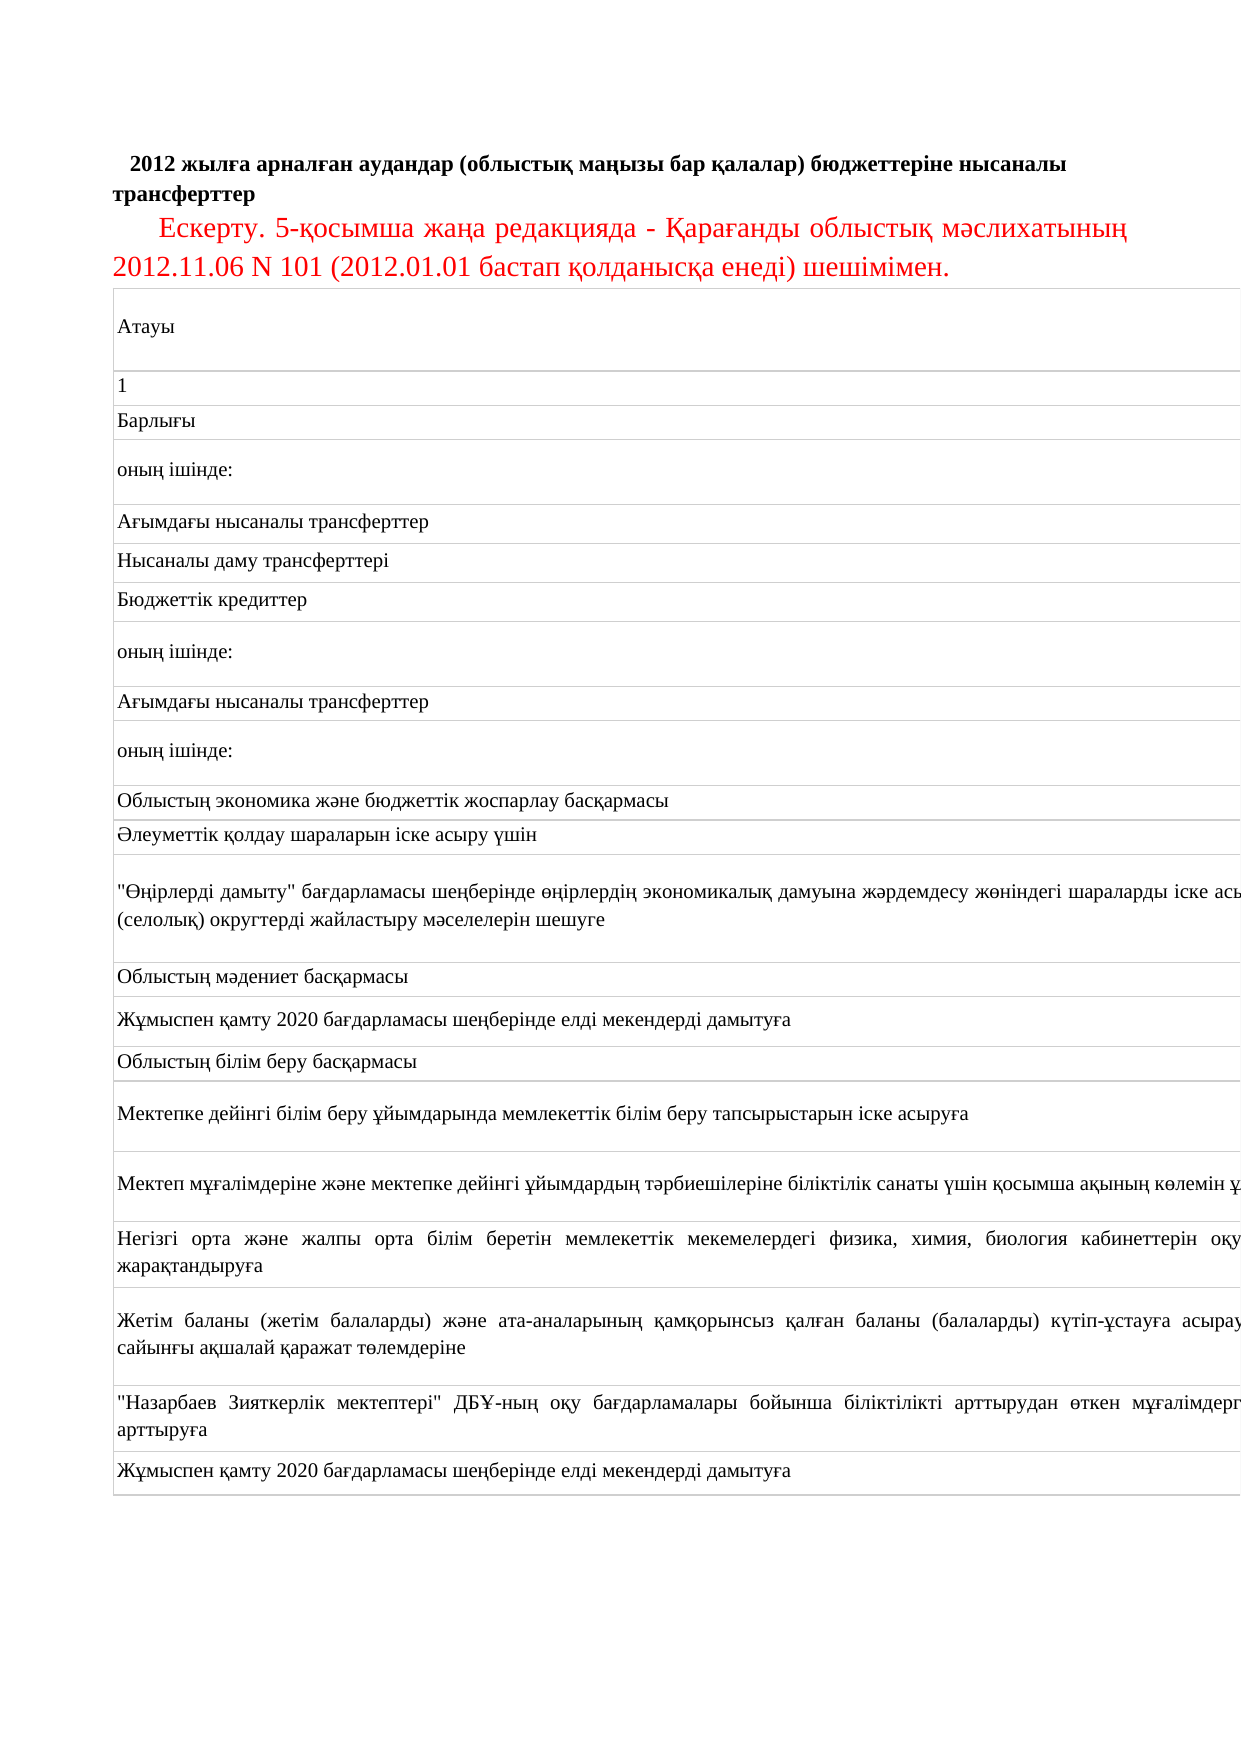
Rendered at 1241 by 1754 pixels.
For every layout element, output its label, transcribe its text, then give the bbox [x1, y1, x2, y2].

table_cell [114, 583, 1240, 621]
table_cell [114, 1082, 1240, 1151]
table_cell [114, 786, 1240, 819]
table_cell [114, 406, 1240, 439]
text Ескерту. 5-қосымша жаңа редакцияда - Қарағанды облыстық мәслихатының 2012.11.06 N 101 (2012.01.01 бастап қолданысқа енеді) шешімімен. [112, 210, 1128, 282]
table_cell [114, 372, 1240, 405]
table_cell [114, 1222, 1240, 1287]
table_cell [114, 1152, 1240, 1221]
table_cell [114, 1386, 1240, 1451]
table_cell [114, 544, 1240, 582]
text 2012 жылға арналған аудандар (облыстық маңызы бар қалалар) бюджеттеріне нысаналы трансферттер [112, 150, 1128, 207]
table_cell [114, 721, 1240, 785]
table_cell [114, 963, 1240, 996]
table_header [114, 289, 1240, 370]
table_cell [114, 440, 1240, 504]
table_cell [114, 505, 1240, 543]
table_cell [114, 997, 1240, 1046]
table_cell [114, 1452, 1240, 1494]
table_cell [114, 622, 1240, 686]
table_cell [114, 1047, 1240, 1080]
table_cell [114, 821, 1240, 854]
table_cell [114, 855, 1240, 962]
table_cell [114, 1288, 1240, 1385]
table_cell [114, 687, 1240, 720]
